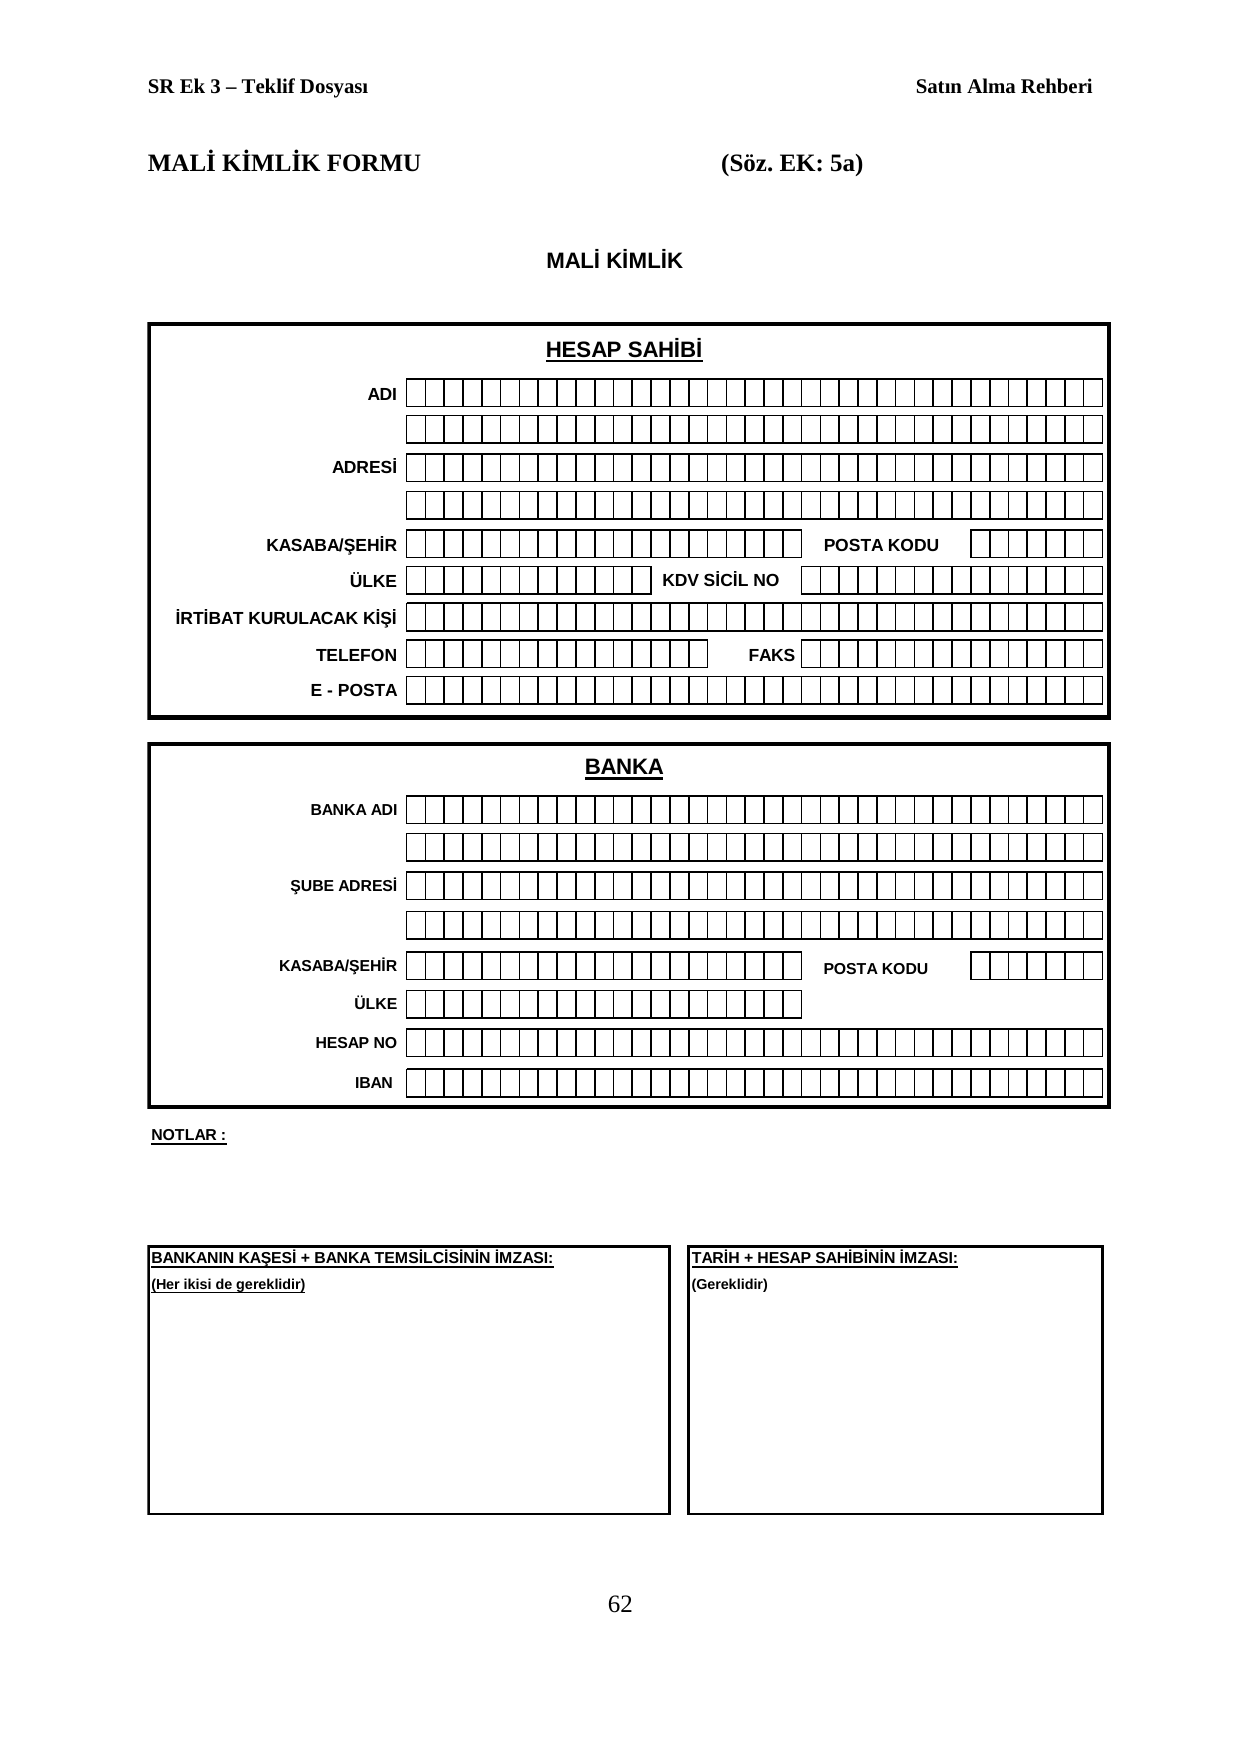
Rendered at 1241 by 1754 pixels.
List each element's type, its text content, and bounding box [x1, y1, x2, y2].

text MALİ KİMLİK FORMU (Söz. EK: 5a) [148, 148, 1093, 176]
